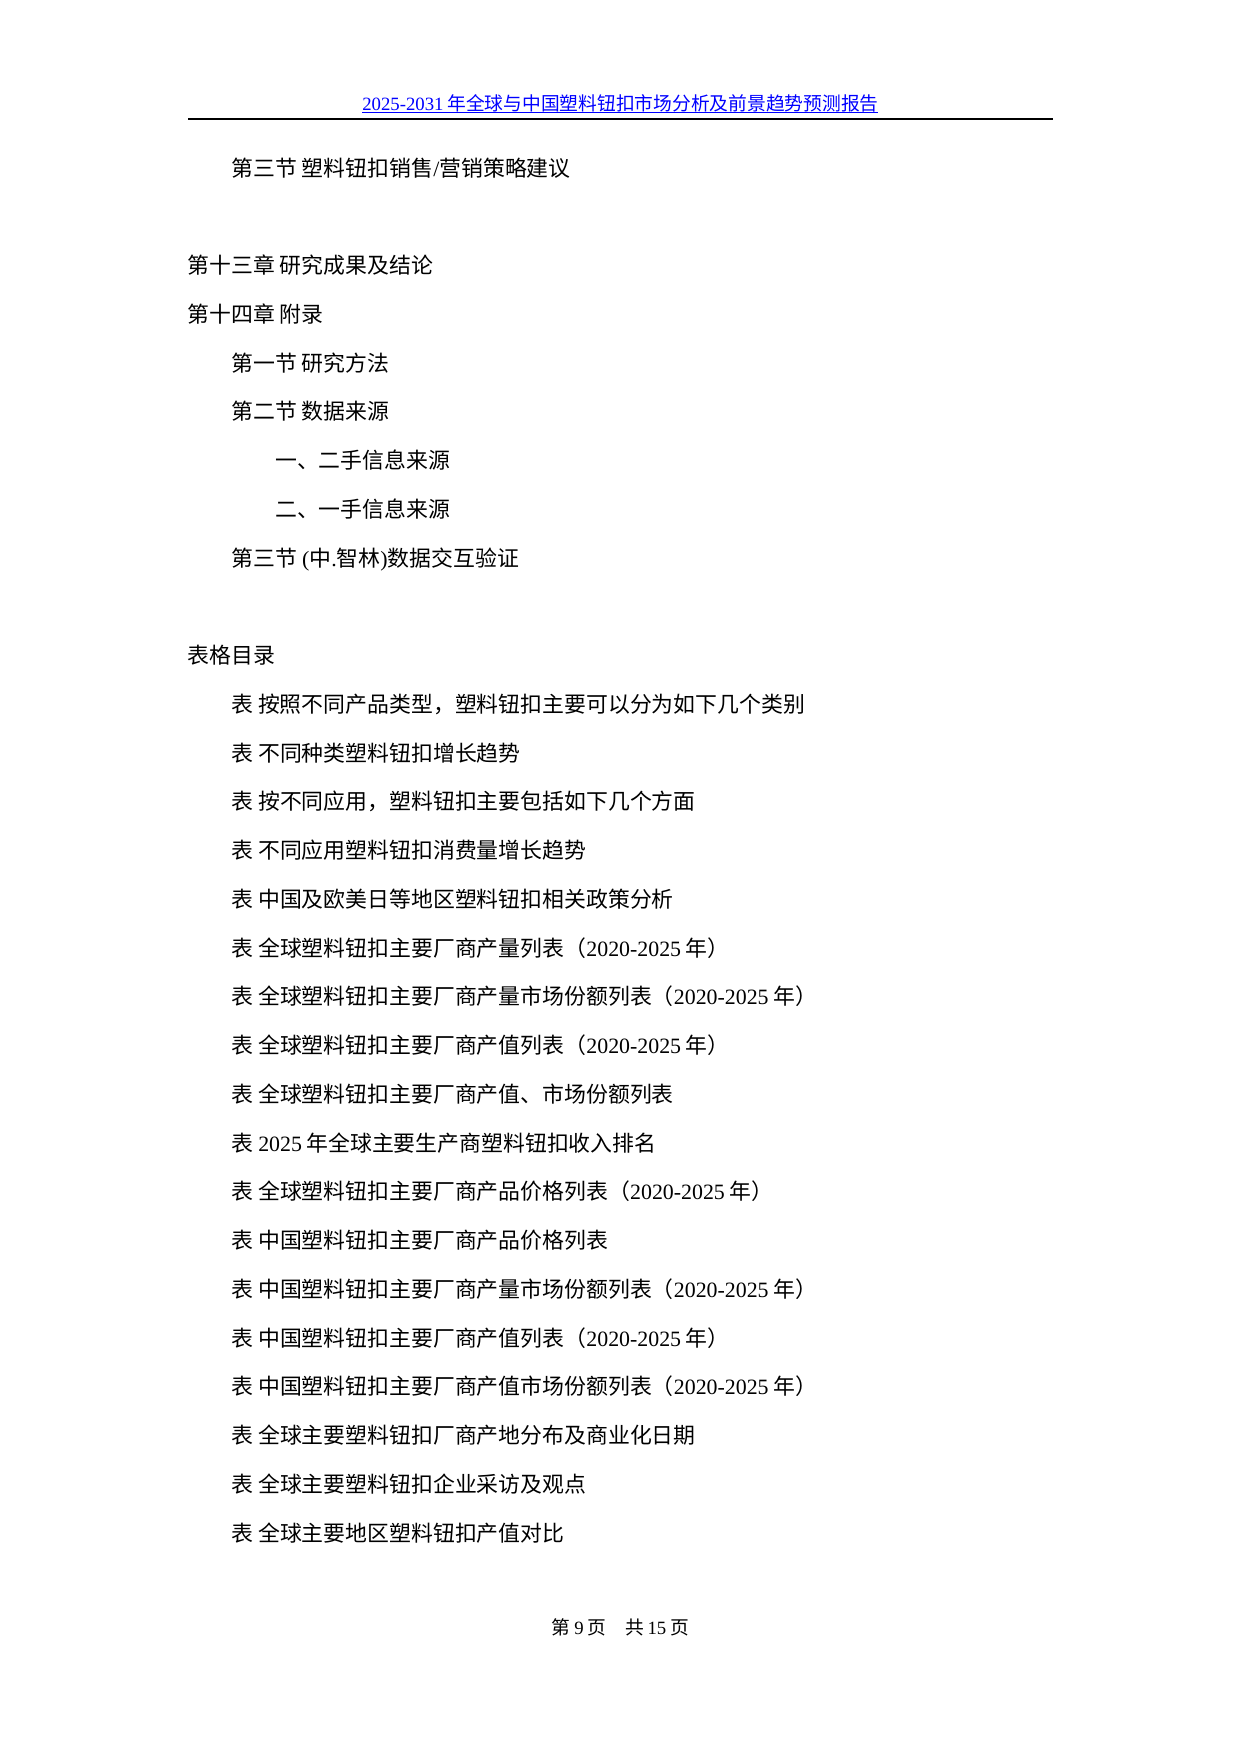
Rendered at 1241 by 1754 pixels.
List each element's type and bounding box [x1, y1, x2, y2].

text [187, 150, 1053, 1548]
